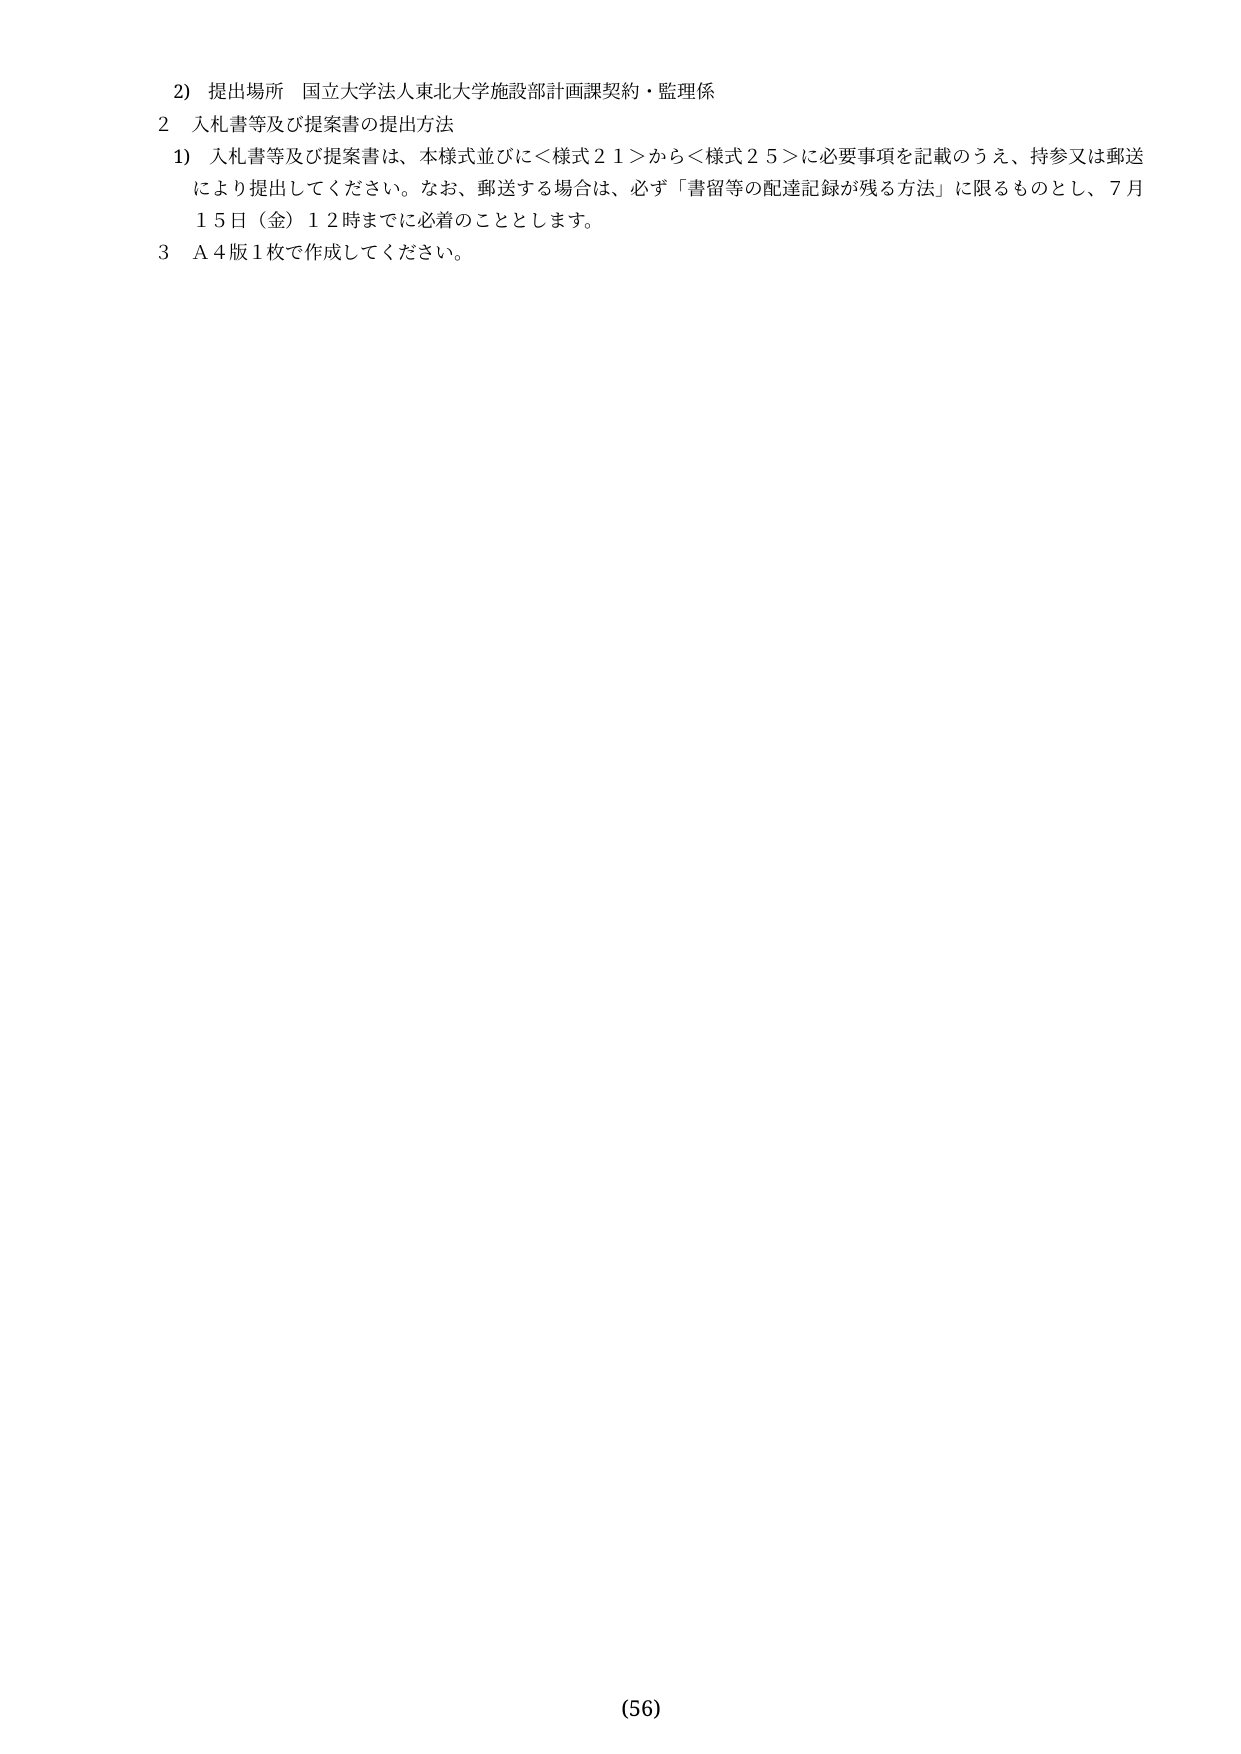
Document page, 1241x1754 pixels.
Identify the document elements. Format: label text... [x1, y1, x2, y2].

text ３ Ａ４版１枚で作成してください。 [135, 235, 1146, 267]
text ２ 入札書等及び提案書の提出方法 [135, 107, 1146, 139]
text 1) 入札書等及び提案書は、本様式並びに＜様式２１＞から＜様式２５＞に必要事項を記載のうえ、持参又は郵送により提出してください。なお、郵送する場合は、必ず「書留等の配達記録が残る方法」に限るものとし、７月 １５日（金）１２時までに必着のこととします。 [173, 139, 1146, 235]
text 2) 提出場所 国立大学法人東北大学施設部計画課契約・監理係 [173, 75, 1146, 107]
